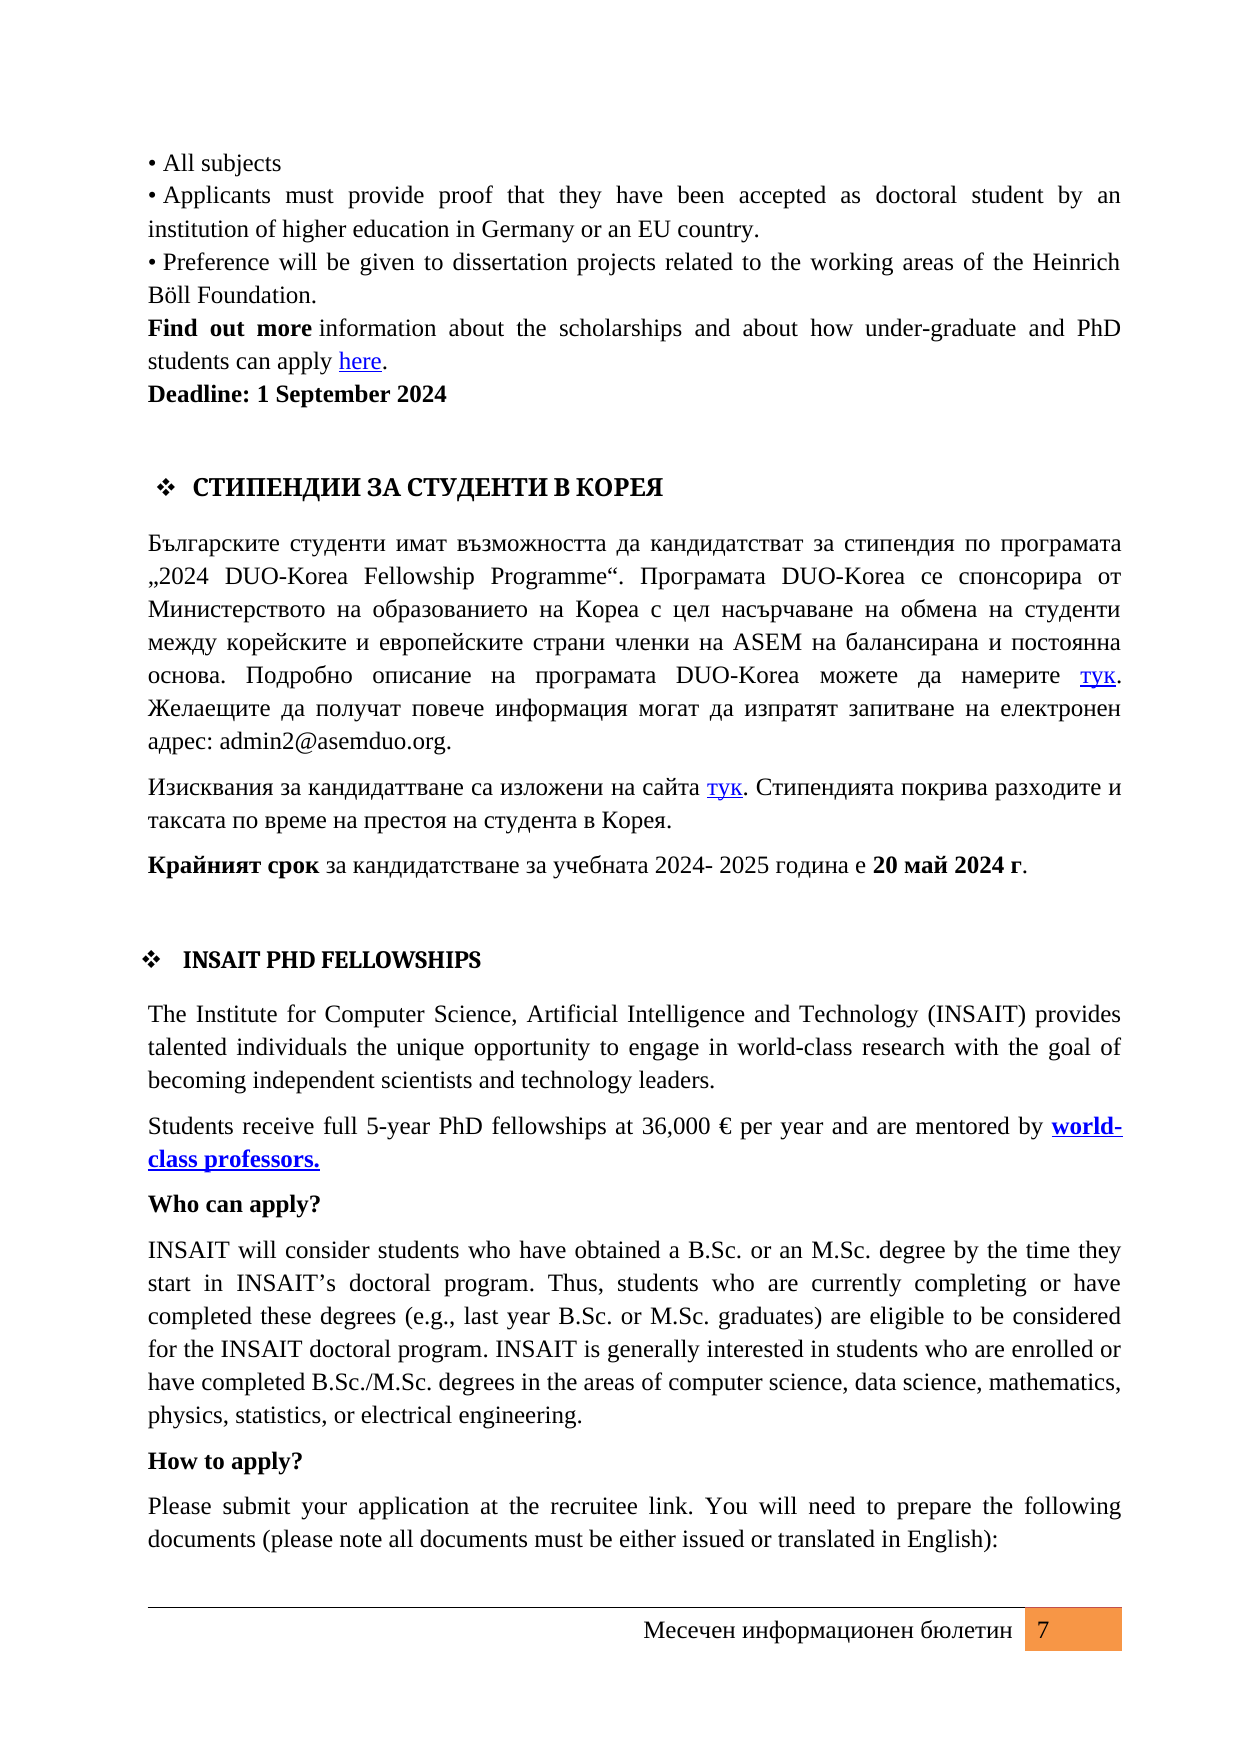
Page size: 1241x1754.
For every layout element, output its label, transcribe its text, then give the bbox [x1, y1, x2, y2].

text • All subjects [148, 148, 1122, 176]
text Крайният срок за кандидатстване за учебната 2024- 2025 година е 20 май 2024 г. [148, 850, 1122, 879]
text Deadline: 1 September 2024 [148, 379, 1122, 407]
text Who can apply? [148, 1189, 1122, 1218]
text Please submit your application at the recruitee link. You will need to prepare the following documents (please note all documents must be either issued or translated in English): [148, 1491, 1122, 1553]
subtitle INSAIT PhD fellowships [140, 946, 1122, 974]
text • Preference will be given to dissertation projects related to the working areas of the Heinrich Böll Foundation. [148, 247, 1122, 308]
text The Institute for Computer Science, Artificial Intelligence and Technology (INSAIT) provides talented individuals the unique opportunity to engage in world-class research with the goal of becoming independent scientists and technology leaders. [148, 999, 1122, 1094]
text Students receive full 5-year PhD fellowships at 36,000 € per year and are mentored by world-class professors. [148, 1111, 1122, 1173]
text Find out more information about the scholarships and about how under-graduate and PhD students can apply here. [148, 313, 1122, 374]
subtitle Стипендии за студенти в Корея [154, 474, 1122, 503]
text Изисквания за кандидаттване са изложени на сайта тук. Стипендията покрива разходите и таксата по време на престоя на студента в Корея. [148, 772, 1122, 833]
text How to apply? [148, 1446, 1122, 1474]
text INSAIT will consider students who have obtained a B.Sc. or an M.Sc. degree by the time they start in INSAIT’s doctoral program. Thus, students who are currently completing or have completed these degrees (e.g., last year B.Sc. or M.Sc. graduates) are eligible to be considered for the INSAIT doctoral program. INSAIT is generally interested in students who are enrolled or have completed B.Sc./M.Sc. degrees in the areas of computer science, data science, mathematics, physics, statistics, or electrical engineering. [148, 1235, 1122, 1429]
text • Applicants must provide proof that they have been accepted as doctoral student by an institution of higher education in Germany or an EU country. [148, 181, 1122, 242]
text Българските студенти имат възможността да кандидатстват за стипендия по програмата „2024 DUO‐Korea Fellowship Programme“. Програмата DUO-Korea се спонсорира от Министерството на образованието на Кореа с цел насърчаване на обмена на студенти между корейските и европейските страни членки на ASEM на балансирана и постоянна основа. Подробно описание на програмата DUO-Korea можете да намерите тук. Желаещите да получат повече информация могат да изпратят запитване на електронен адрес: admin2@asemduo.org. [148, 528, 1122, 755]
